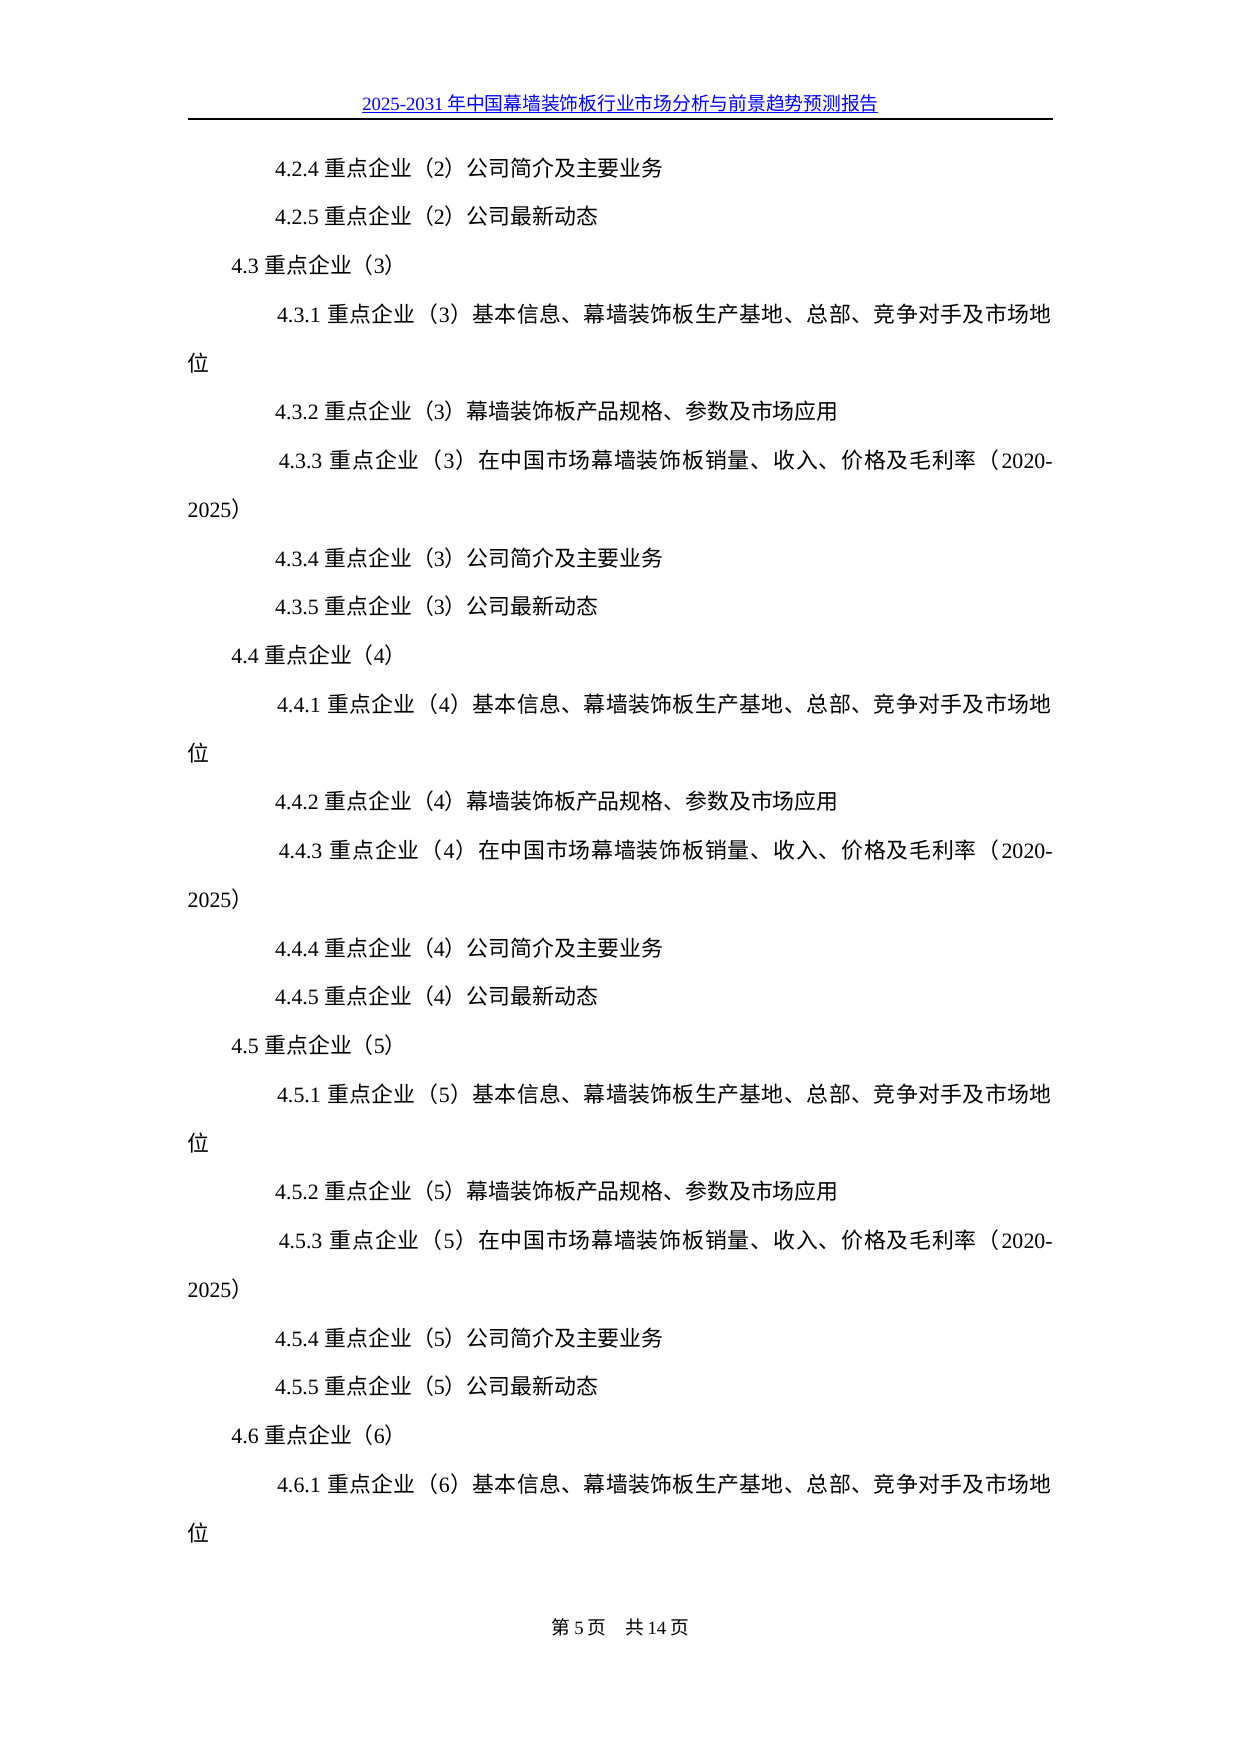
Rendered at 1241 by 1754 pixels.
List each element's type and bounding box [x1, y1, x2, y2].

text [187, 150, 1053, 1548]
